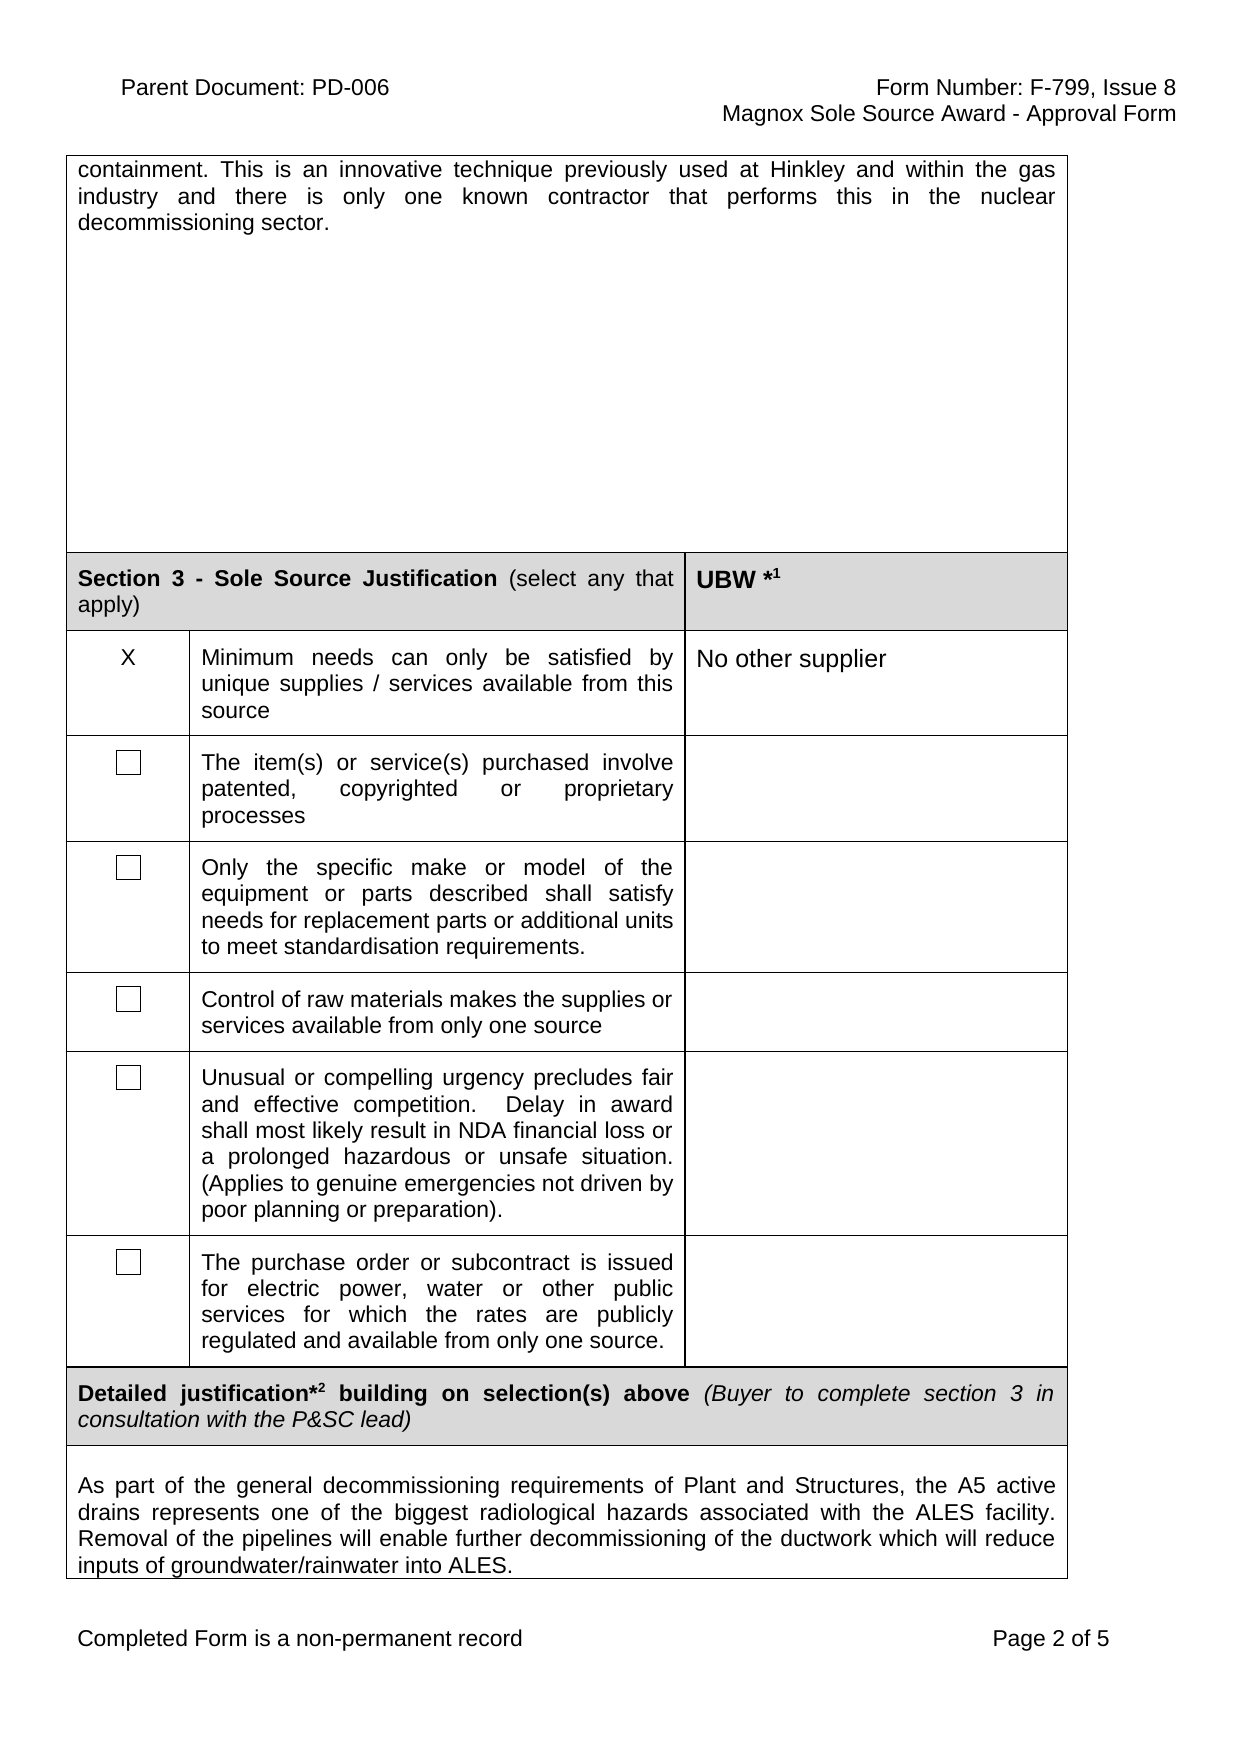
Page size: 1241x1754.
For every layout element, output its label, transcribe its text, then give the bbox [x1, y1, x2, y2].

table_cell Unusual or compelling urgency precludes fair and effective competition. Delay in award shall most likely result in NDA financial loss or a prolonged hazardous or unsafe situation. (Applies to genuine emergencies not driven by poor planning or preparation). [190, 1052, 684, 1235]
table_cell [686, 736, 1067, 841]
table_cell [67, 1236, 189, 1366]
table_cell [686, 1052, 1067, 1235]
table_cell Detailed justification*2 building on selection(s) above (Buyer to complete section 3 in consultation with the P&SC lead) [67, 1368, 1067, 1445]
table_cell [67, 736, 189, 841]
table_cell [686, 842, 1067, 972]
table_cell The item(s) or service(s) purchased involve patented, copyrighted or proprietary processes [190, 736, 684, 841]
table_cell [686, 1236, 1067, 1366]
table_cell [67, 842, 189, 972]
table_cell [67, 156, 1067, 552]
table_cell Only the specific make or model of the equipment or parts described shall satisfy needs for replacement parts or additional units to meet standardisation requirements. [190, 842, 684, 972]
table_cell The purchase order or subcontract is issued for electric power, water or other public services for which the rates are publicly regulated and available from only one source. [190, 1236, 684, 1366]
table_cell No other supplier [686, 631, 1067, 735]
table_cell [686, 973, 1067, 1051]
table_cell Control of raw materials makes the supplies or services available from only one source [190, 973, 684, 1051]
table_cell [67, 973, 189, 1051]
table_cell X [67, 631, 189, 735]
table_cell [67, 1446, 1067, 1578]
table_cell Section 3 - Sole Source Justification (select any that apply) [67, 553, 684, 630]
table_cell Minimum needs can only be satisfied by unique supplies / services available from this source [190, 631, 684, 735]
table_cell [67, 1052, 189, 1235]
table_cell UBW *1 [686, 553, 1067, 630]
